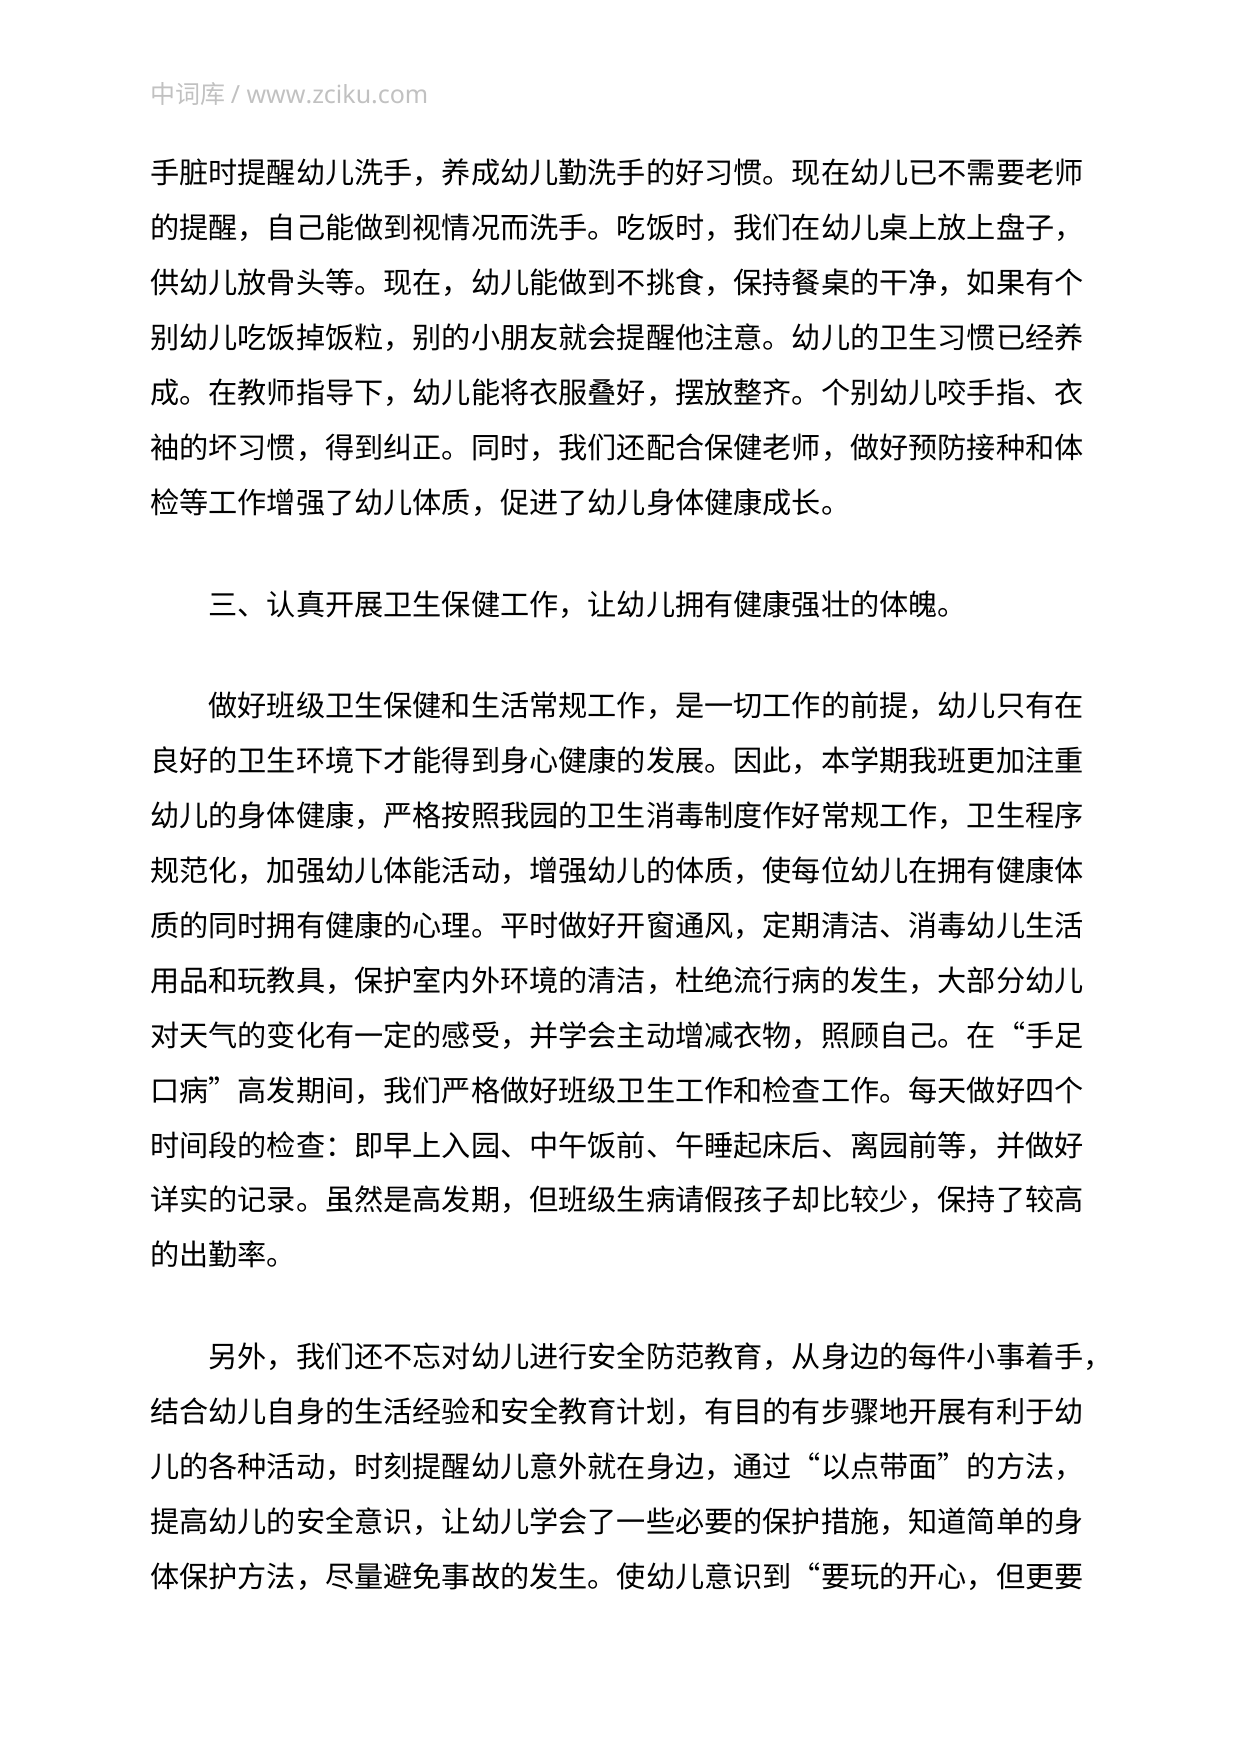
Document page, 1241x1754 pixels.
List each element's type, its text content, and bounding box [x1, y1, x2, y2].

text 做好班级卫生保健和生活常规工作，是一切工作的前提，幼儿只有在良好的卫生环境下才能得到身心健康的发展。因此，本学期我班更加注重幼儿的身体健康，严格按照我园的卫生消毒制度作好常规工作，卫生程序规范化，加强幼儿体能活动，增强幼儿的体质，使每位幼儿在拥有健康体质的同时拥有健康的心理。平时做好开窗通风，定期清洁、消毒幼儿生活用品和玩教具，保护室内外环境的清洁，杜绝流行病的发生，大部分幼儿对天气的变化有一定的感受，并学会主动增减衣物，照顾自己。在“手足口病”高发期间，我们严格做好班级卫生工作和检查工作。每天做好四个时间段的检查：即早上入园、中午饭前、午睡起床后、离园前等，并做好详实的记录。虽然是高发期，但班级生病请假孩子却比较少，保持了较高的出勤率。 [150, 683, 1090, 1274]
text 三、认真开展卫生保健工作，让幼儿拥有健康强壮的体魄。 [150, 581, 1090, 623]
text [150, 150, 1090, 522]
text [150, 1334, 1090, 1596]
